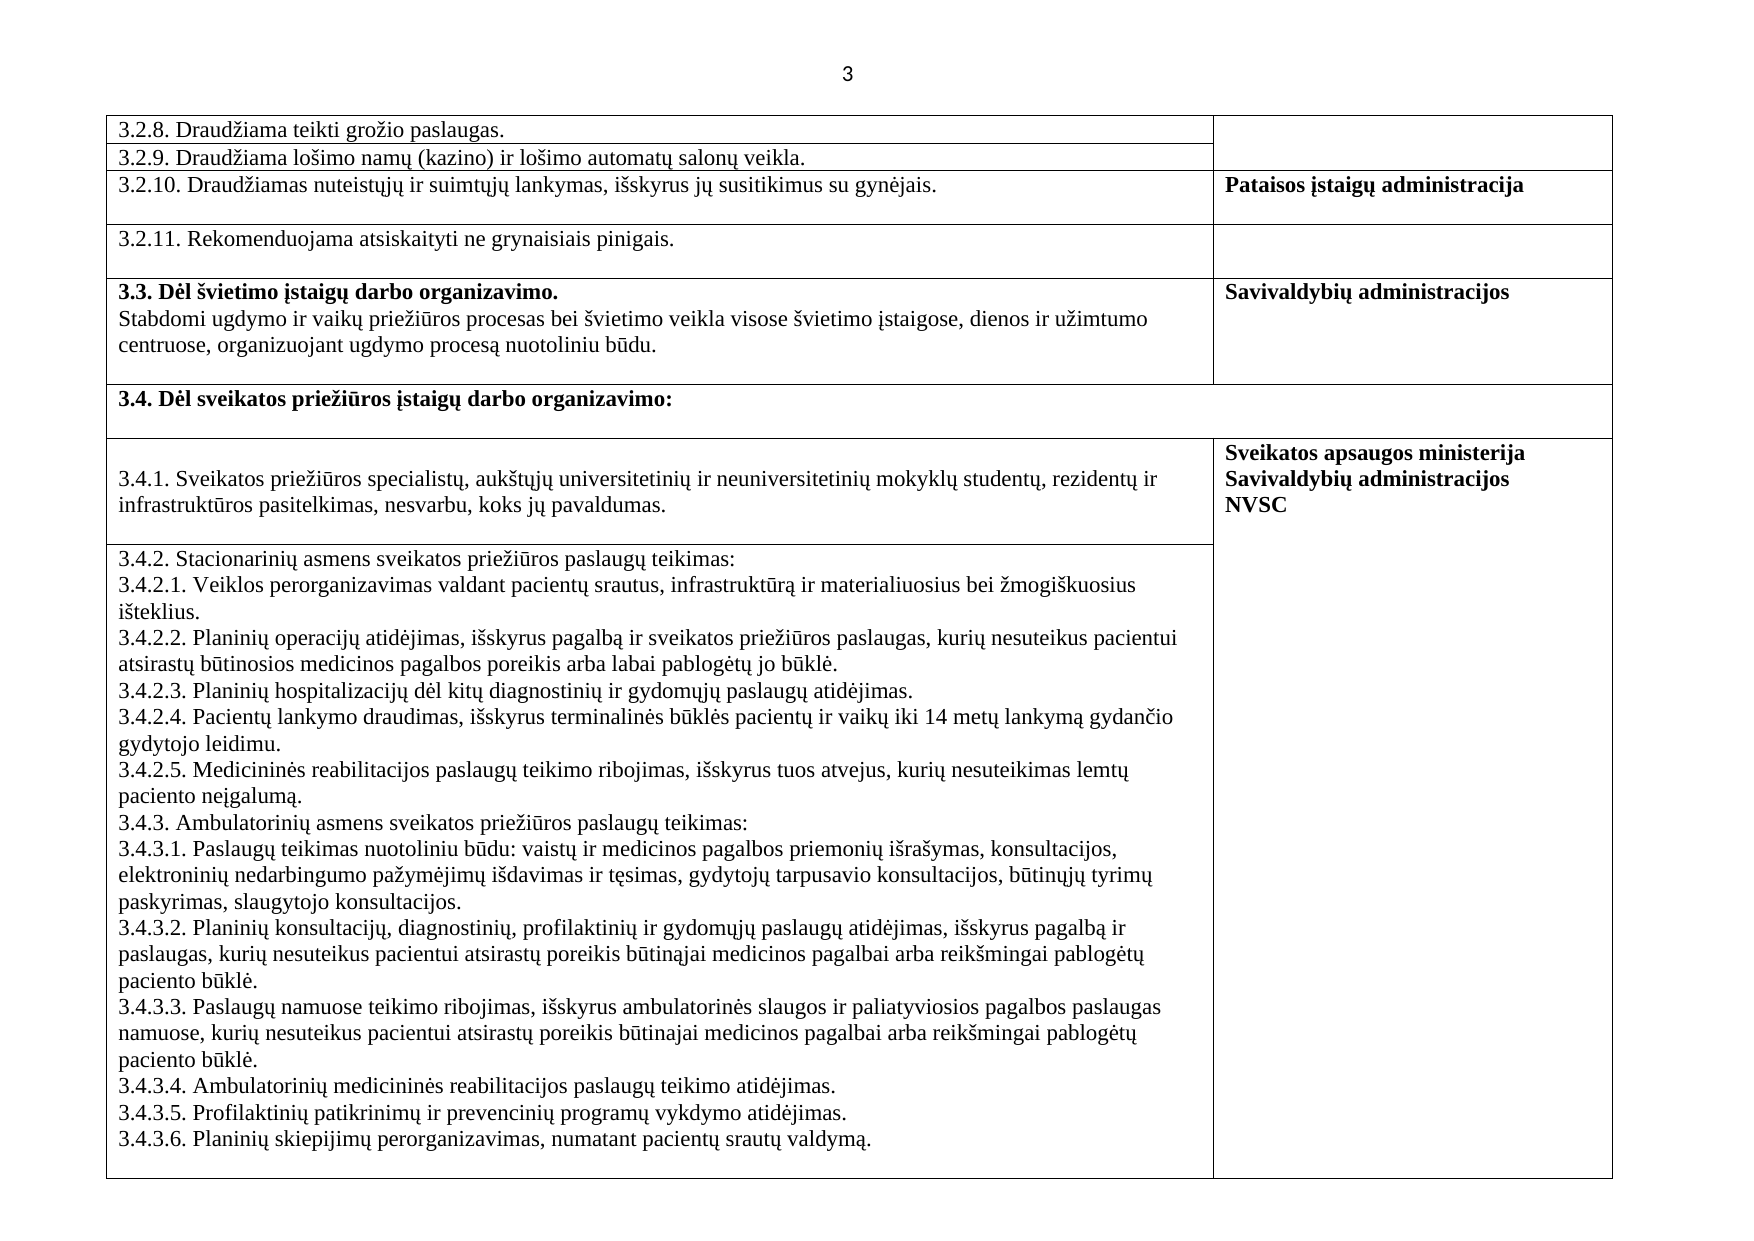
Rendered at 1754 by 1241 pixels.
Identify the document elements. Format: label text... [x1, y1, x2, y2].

table_cell Sveikatos apsaugos ministerija Savivaldybių administracijos NVSC [1214, 439, 1612, 1178]
table_cell 3.3. Dėl švietimo įstaigų darbo organizavimo. Stabdomi ugdymo ir vaikų priežiūros procesas bei švietimo veikla visose švietimo įstaigose, dienos ir užimtumo centruose, organizuojant ugdymo procesą nuotoliniu būdu. [107, 279, 1213, 384]
table_cell 3.4.2. Stacionarinių asmens sveikatos priežiūros paslaugų teikimas: 3.4.2.1. Veiklos perorganizavimas valdant pacientų srautus, infrastruktūrą ir materialiuosius bei žmogiškuosius išteklius. 3.4.2.2. Planinių operacijų atidėjimas, išskyrus pagalbą ir sveikatos priežiūros paslaugas, kurių nesuteikus pacientui atsirastų būtinosios medicinos pagalbos poreikis arba labai pablogėtų jo būklė. 3.4.2.3. Planinių hospitalizacijų dėl kitų diagnostinių ir gydomųjų paslaugų atidėjimas. 3.4.2.4. Pacientų lankymo draudimas, išskyrus terminalinės būklės pacientų ir vaikų iki 14 metų lankymą gydančio gydytojo leidimu. 3.4.2.5. Medicininės reabilitacijos paslaugų teikimo ribojimas, išskyrus tuos atvejus, kurių nesuteikimas lemtų paciento neįgalumą. 3.4.3. Ambulatorinių asmens sveikatos priežiūros paslaugų teikimas: 3.4.3.1. Paslaugų teikimas nuotoliniu būdu: vaistų ir medicinos pagalbos priemonių išrašymas, konsultacijos, elektroninių nedarbingumo pažymėjimų išdavimas ir tęsimas, gydytojų tarpusavio konsultacijos, būtinųjų tyrimų paskyrimas, slaugytojo konsultacijos. 3.4.3.2. Planinių konsultacijų, diagnostinių, profilaktinių ir gydomųjų paslaugų atidėjimas, išskyrus pagalbą ir paslaugas, kurių nesuteikus pacientui atsirastų poreikis būtinąjai medicinos pagalbai arba reikšmingai pablogėtų paciento būklė. 3.4.3.3. Paslaugų namuose teikimo ribojimas, išskyrus ambulatorinės slaugos ir paliatyviosios pagalbos paslaugas namuose, kurių nesuteikus pacientui atsirastų poreikis būtinajai medicinos pagalbai arba reikšmingai pablogėtų paciento būklė. 3.4.3.4. Ambulatorinių medicininės reabilitacijos paslaugų teikimo atidėjimas. 3.4.3.5. Profilaktinių patikrinimų ir prevencinių programų vykdymo atidėjimas. 3.4.3.6. Planinių skiepijimų perorganizavimas, numatant pacientų srautų valdymą. [107, 545, 1213, 1178]
table_cell 3.2.8. Draudžiama teikti grožio paslaugas. [107, 116, 1213, 142]
table_cell Pataisos įstaigų administracija [1214, 171, 1612, 224]
table_cell 3.4. Dėl sveikatos priežiūros įstaigų darbo organizavimo: [107, 385, 1612, 438]
table_cell 3.2.9. Draudžiama lošimo namų (kazino) ir lošimo automatų salonų veikla. [107, 144, 1213, 170]
table_cell 3.2.10. Draudžiamas nuteistųjų ir suimtųjų lankymas, išskyrus jų susitikimus su gynėjais. [107, 171, 1213, 224]
table_cell Savivaldybių administracijos [1214, 279, 1612, 384]
table_cell 3.2.11. Rekomenduojama atsiskaityti ne grynaisiais pinigais. [107, 225, 1213, 277]
table_cell 3.4.1. Sveikatos priežiūros specialistų, aukštųjų universitetinių ir neuniversitetinių mokyklų studentų, rezidentų ir infrastruktūros pasitelkimas, nesvarbu, koks jų pavaldumas. [107, 439, 1213, 544]
table_cell [1214, 225, 1612, 277]
